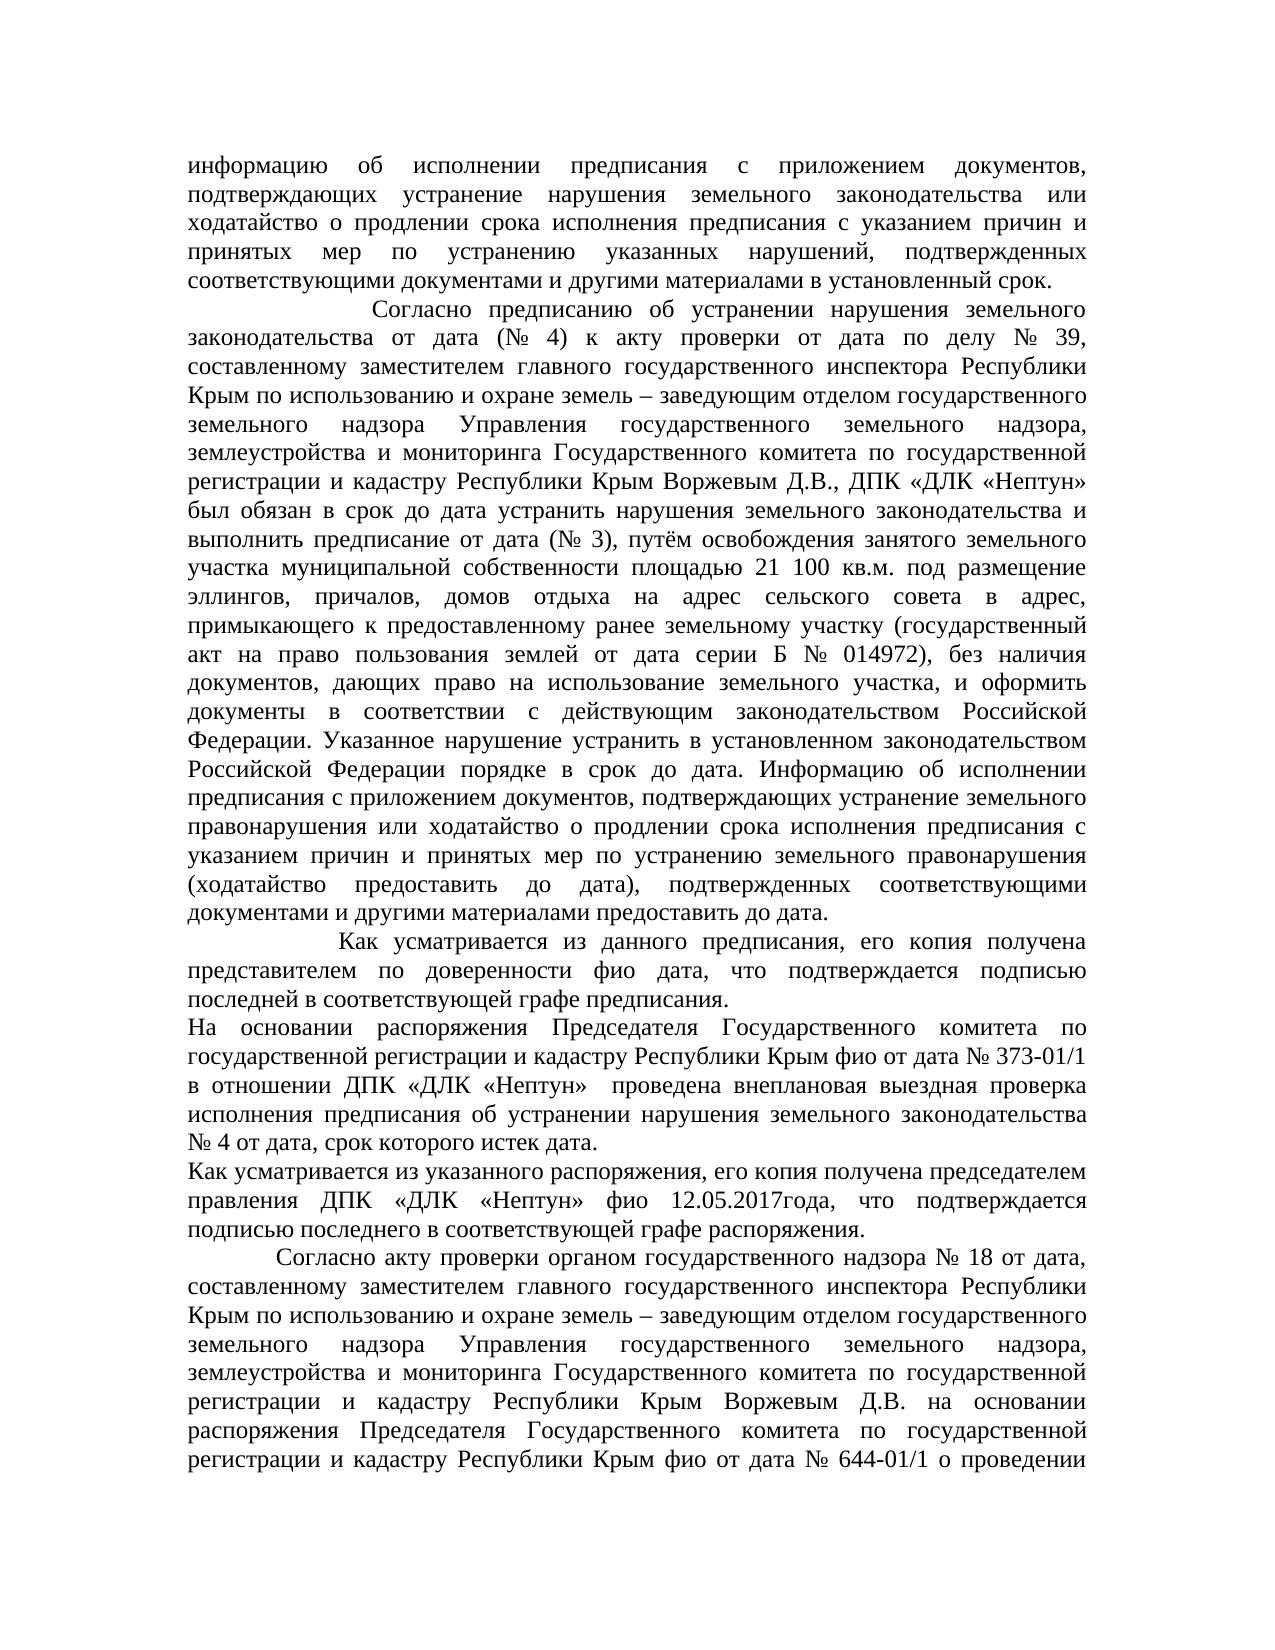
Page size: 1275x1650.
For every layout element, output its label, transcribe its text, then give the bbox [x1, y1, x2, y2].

text Как усматривается из указанного распоряжения, его копия получена председателем правления ДПК «ДЛК «Нептун» фио 12.05.2017года, что подтверждается подписью последнего в соответствующей графе распоряжения. [187, 1156, 1087, 1242]
text Как усматривается из данного предписания, его копия получена представителем по доверенности фио дата, что подтверждается подписью последней в соответствующей графе предписания. [187, 926, 1087, 1012]
text Согласно предписанию об устранении нарушения земельного законодательства от дата (№ 4) к акту проверки от дата по делу № 39, составленному заместителем главного государственного инспектора Республики Крым по использованию и охране земель – заведующим отделом государственного земельного надзора Управления государственного земельного надзора, землеустройства и мониторинга Государственного комитета по государственной регистрации и кадастру Республики Крым Воржевым Д.В., ДПК «ДЛК «Нептун» был обязан в срок до дата устранить нарушения земельного законодательства и выполнить предписание от дата (№ 3), путём освобождения занятого земельного участка муниципальной собственности площадью 21 100 кв.м. под размещение эллингов, причалов, домов отдыха на адрес сельского совета в адрес, примыкающего к предоставленному ранее земельному участку (государственный акт на право пользования землей от дата серии Б № 014972), без наличия документов, дающих право на использование земельного участка, и оформить документы в соответствии с действующим законодательством Российской Федерации. Указанное нарушение устранить в установленном законодательством Российской Федерации порядке в срок до дата. Информацию об исполнении предписания с приложением документов, подтверждающих устранение земельного правонарушения или ходатайство о продлении срока исполнения предписания с указанием причин и принятых мер по устранению земельного правонарушения (ходатайство предоставить до дата), подтвержденных соответствующими документами и другими материалами предоставить до дата. [187, 294, 1087, 926]
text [187, 150, 1087, 294]
text На основании распоряжения Председателя Государственного комитета по государственной регистрации и кадастру Республики Крым фио от дата № 373-01/1 в отношении ДПК «ДЛК «Нептун» проведена внеплановая выездная проверка исполнения предписания об устранении нарушения земельного законодательства № 4 от дата, срок которого истек дата. [187, 1012, 1087, 1156]
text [187, 1242, 1087, 1472]
